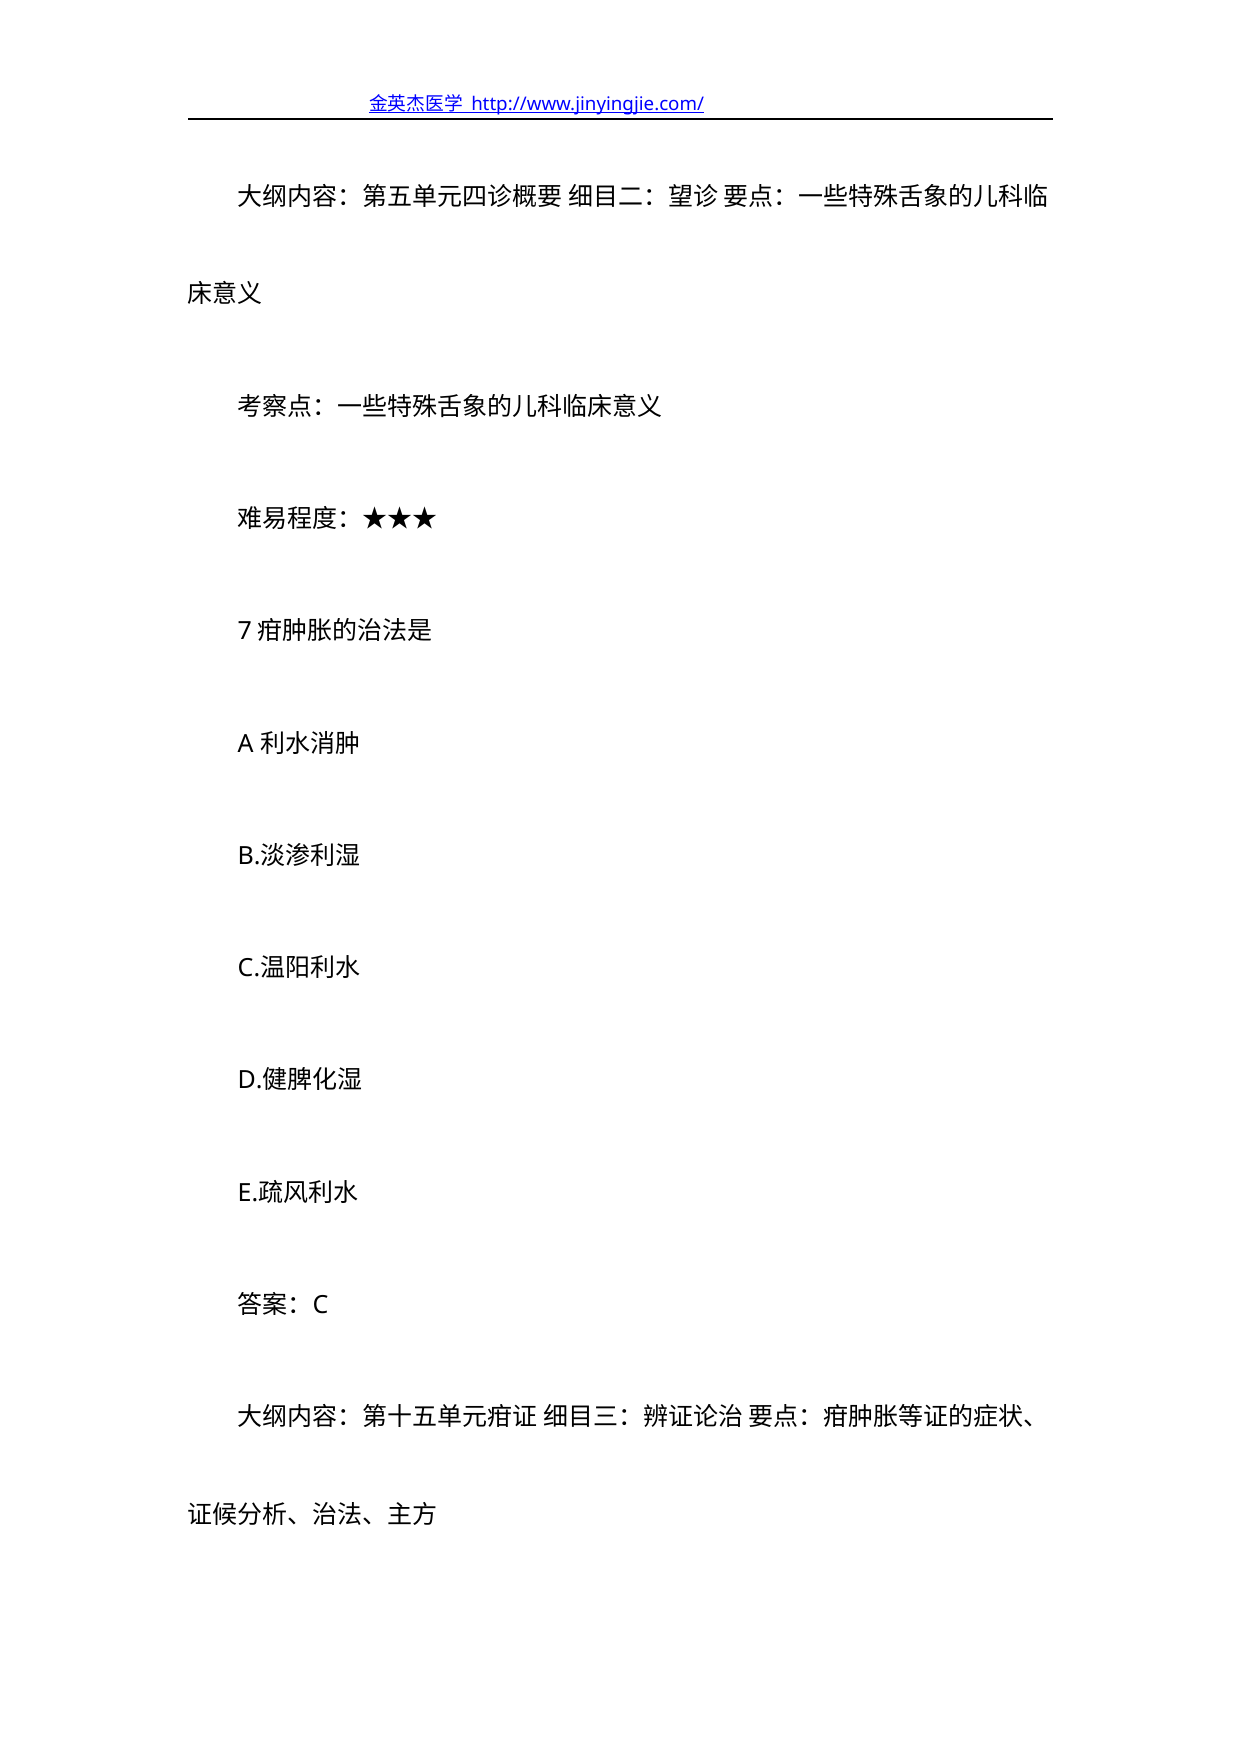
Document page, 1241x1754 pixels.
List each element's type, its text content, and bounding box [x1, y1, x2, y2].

text 答案：C [187, 1270, 1053, 1335]
text A 利水消肿 [187, 709, 1053, 774]
text 大纲内容：第十五单元疳证 细目三：辨证论治 要点：疳肿胀等证的症状、证候分析、治法、主方 [187, 1382, 1053, 1545]
text E.疏风利水 [187, 1158, 1053, 1223]
text 难易程度：★★★ [187, 484, 1053, 549]
text B.淡渗利湿 [187, 821, 1053, 886]
text D.健脾化湿 [187, 1046, 1053, 1111]
text 考察点：一些特殊舌象的儿科临床意义 [187, 372, 1053, 437]
text 大纲内容：第五单元四诊概要 细目二：望诊 要点：一些特殊舌象的儿科临床意义 [187, 162, 1053, 324]
text C.温阳利水 [187, 933, 1053, 998]
text 7疳肿胀的治法是 [187, 596, 1053, 661]
